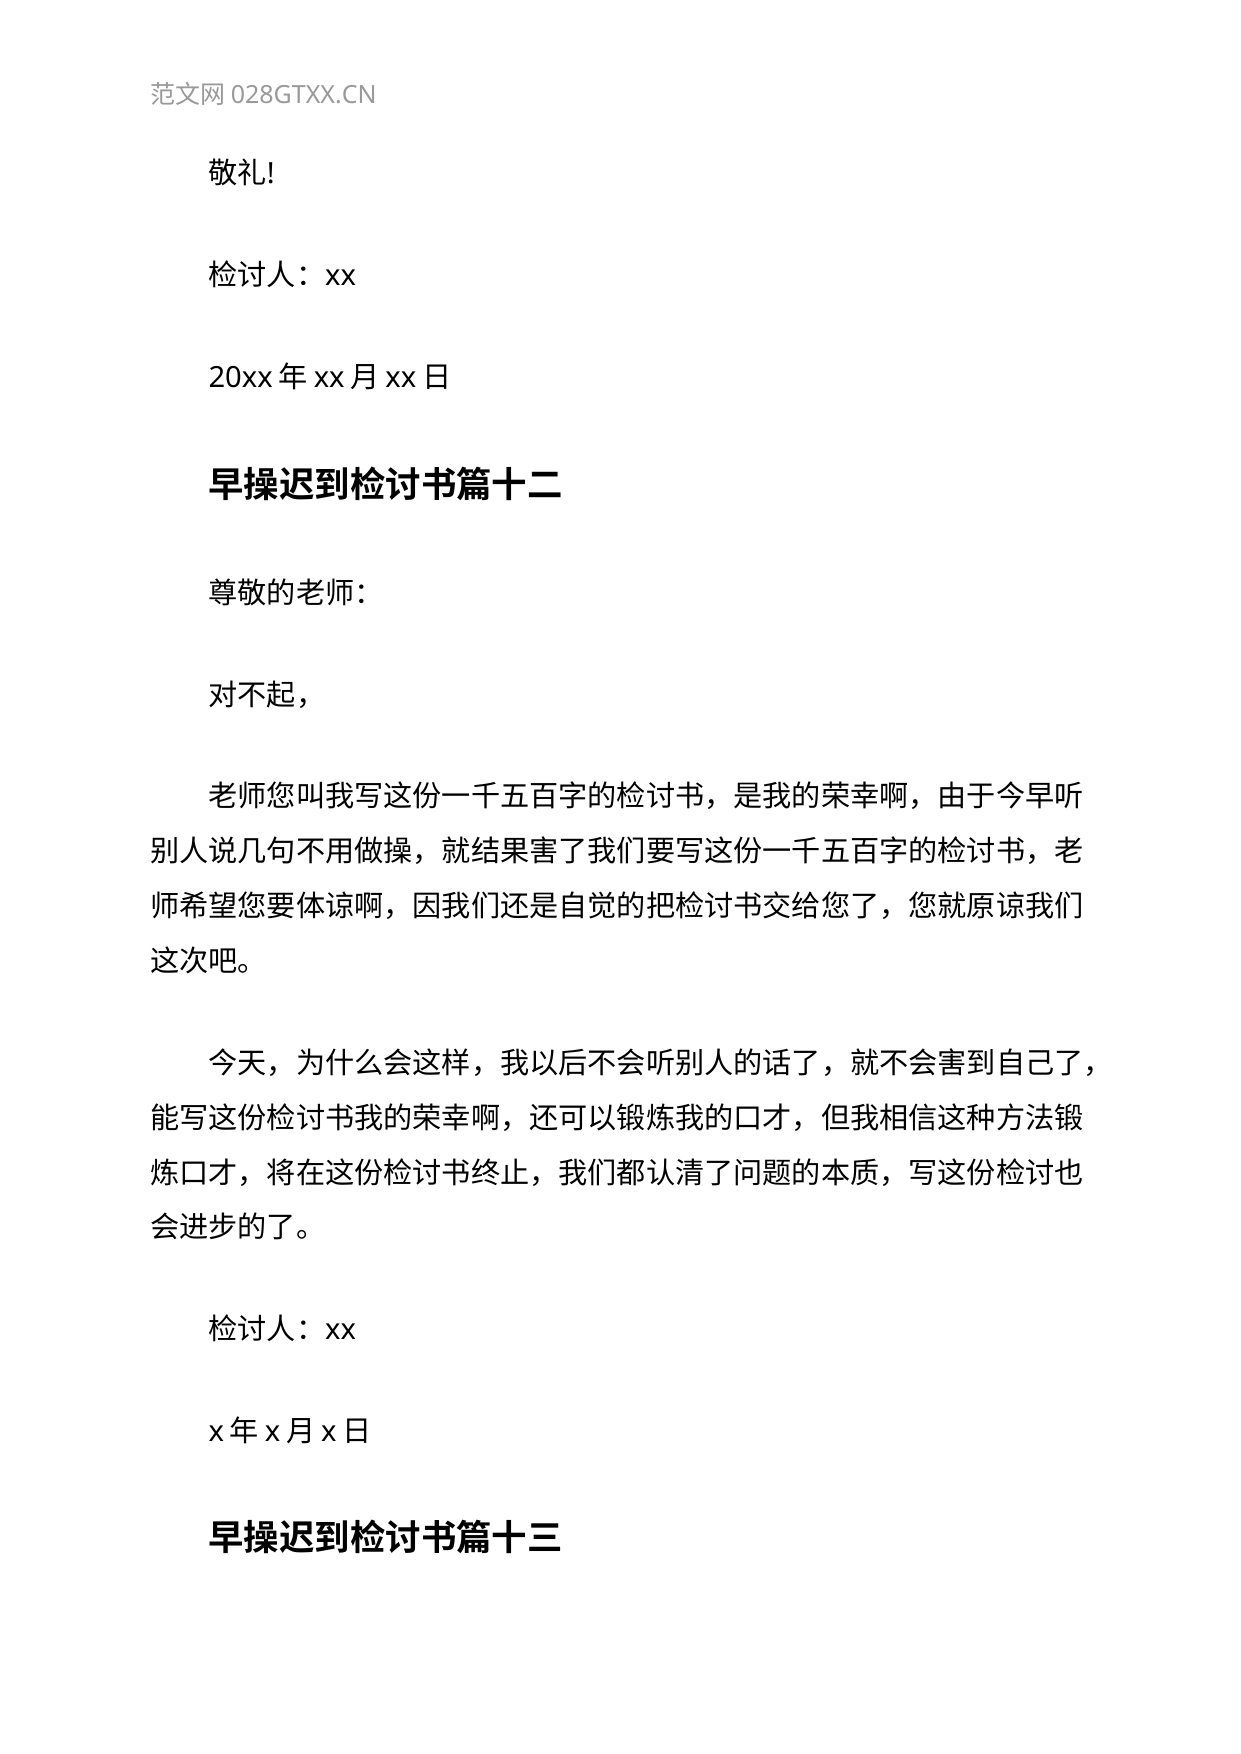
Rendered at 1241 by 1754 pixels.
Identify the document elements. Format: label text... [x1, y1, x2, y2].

text 老师您叫我写这份一千五百字的检讨书，是我的荣幸啊，由于今早听别人说几句不用做操，就结果害了我们要写这份一千五百字的检讨书，老师希望您要体谅啊，因我们还是自觉的把检讨书交给您了，您就原谅我们这次吧。 [150, 773, 1090, 980]
text 对不起， [150, 671, 1090, 713]
text x年x月x日 [150, 1408, 1090, 1450]
text 检讨人：xx [150, 1306, 1090, 1348]
text 敬礼! [150, 150, 1090, 192]
text 20xx年xx月xx日 [150, 354, 1090, 396]
text 早操迟到检讨书篇十二 [150, 456, 1090, 507]
text 今天，为什么会这样，我以后不会听别人的话了，就不会害到自己了，能写这份检讨书我的荣幸啊，还可以锻炼我的口才，但我相信这种方法锻炼口才，将在这份检讨书终止，我们都认清了问题的本质，写这份检讨也会进步的了。 [150, 1039, 1090, 1246]
text 尊敬的老师： [150, 569, 1090, 612]
text 检讨人：xx [150, 252, 1090, 294]
text 早操迟到检讨书篇十三 [150, 1510, 1090, 1561]
